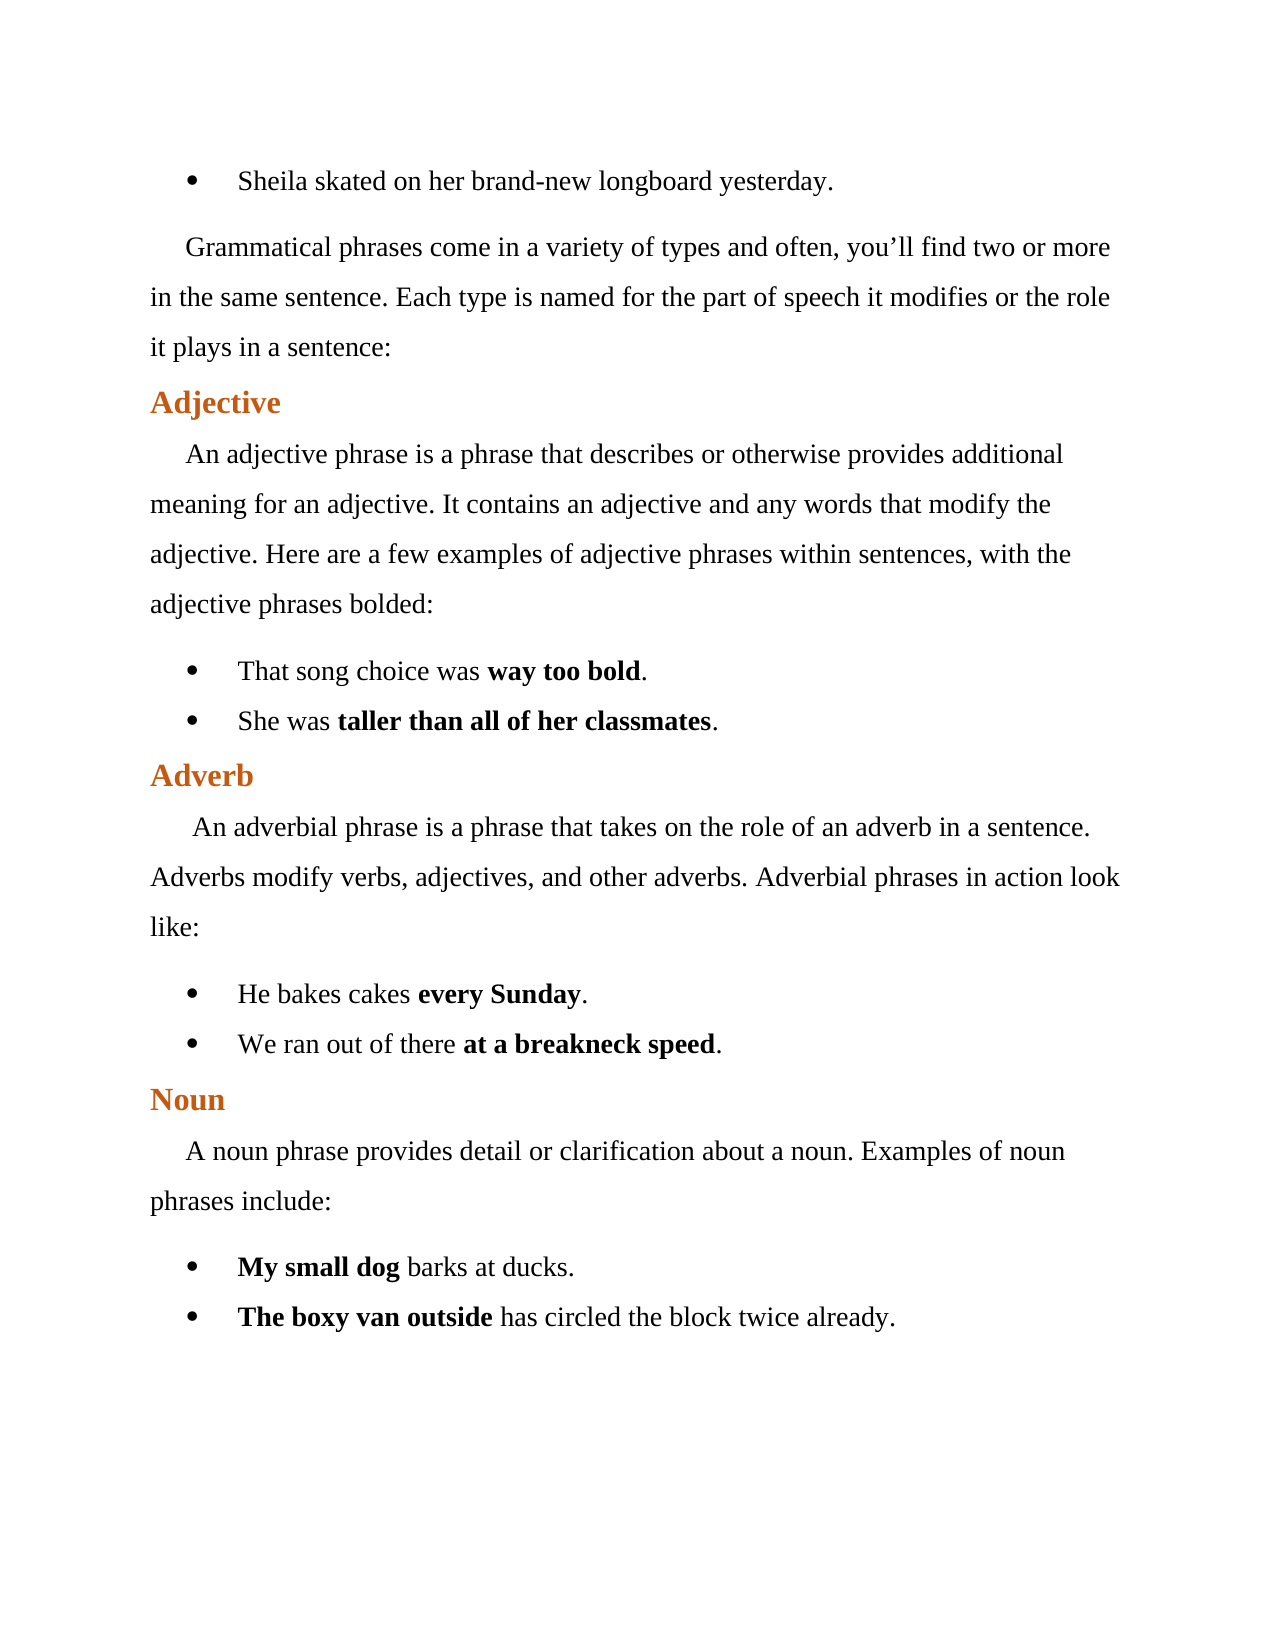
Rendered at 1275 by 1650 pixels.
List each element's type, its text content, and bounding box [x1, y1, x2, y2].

text Grammatical phrases come in a variety of types and often, you’ll find two or more in the same sentence. Each type is named for the part of speech it modifies or the role it plays in a sentence: [150, 217, 1125, 367]
subtitle Adverb [150, 757, 1125, 794]
text A noun phrase provides detail or clarification about a noun. Examples of noun phrases include: [150, 1120, 1125, 1220]
list We ran out of there at a breakneck speed. [187, 1013, 1125, 1063]
list That song choice was way too bold. [187, 640, 1125, 690]
text An adverbial phrase is a phrase that takes on the role of an adverb in a sentence. Adverbs modify verbs, adjectives, and other adverbs. Adverbial phrases in action look like: [150, 797, 1125, 947]
subtitle Adjective [150, 383, 1125, 420]
list Sheila skated on her brand-new longboard yesterday. [187, 150, 1125, 200]
list The boxy van outside has circled the block twice already. [187, 1287, 1125, 1337]
text An adjective phrase is a phrase that describes or otherwise provides additional meaning for an adjective. It contains an adjective and any words that modify the adjective. Here are a few examples of adjective phrases within sentences, with the adjective phrases bolded: [150, 423, 1125, 623]
subtitle Noun [150, 1080, 1125, 1117]
list She was taller than all of her classmates. [187, 690, 1125, 740]
list He bakes cakes every Sunday. [187, 963, 1125, 1013]
list My small dog barks at ducks. [187, 1237, 1125, 1287]
